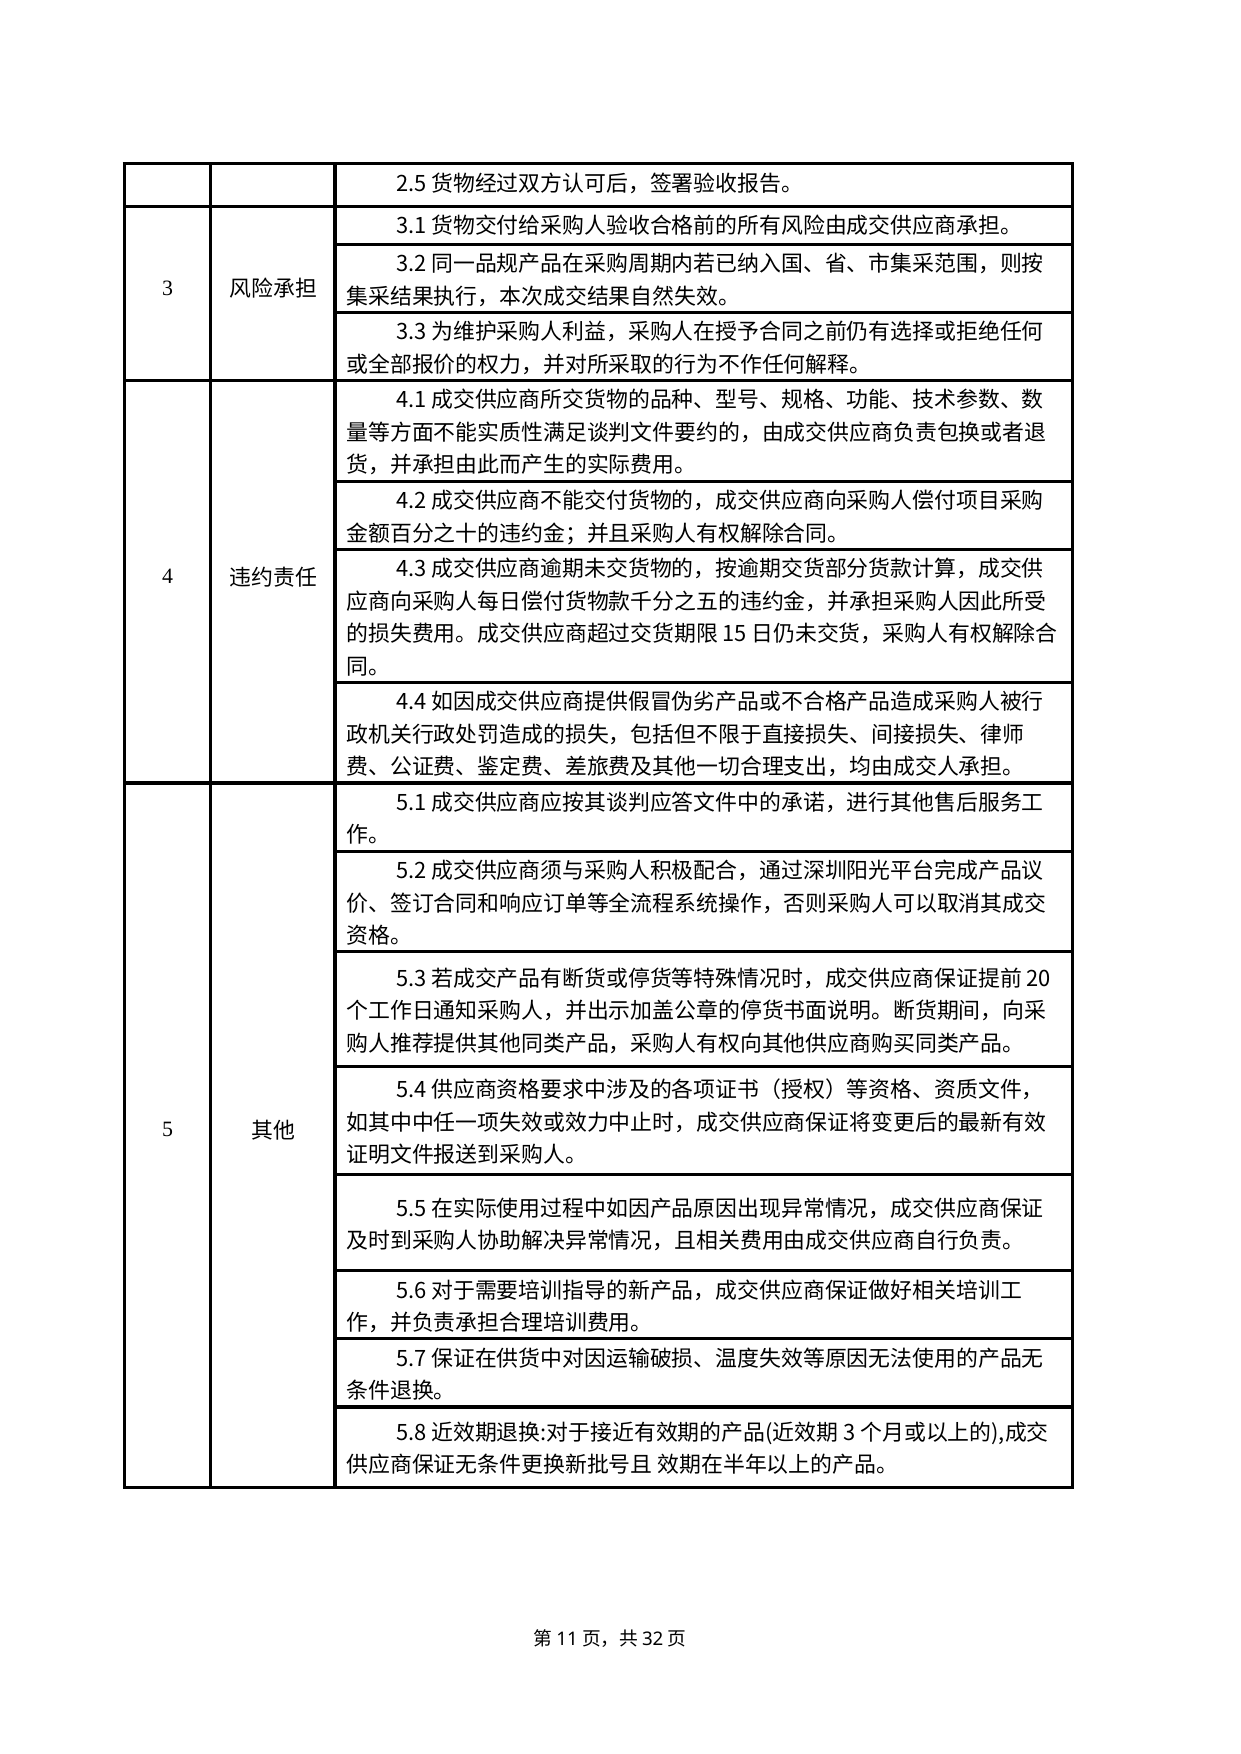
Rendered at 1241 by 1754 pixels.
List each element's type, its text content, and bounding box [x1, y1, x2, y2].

table_cell 5.7保证在供货中对因运输破损、温度失效等原因无法使用的产品无条件退换。 [337, 1340, 1071, 1405]
table_cell 5.1成交供应商应按其谈判应答文件中的承诺，进行其他售后服务工作。 [337, 785, 1071, 849]
table_cell 3 [126, 208, 209, 379]
table_cell 5.8近效期退换:对于接近有效期的产品(近效期 3 个月或以上的),成交供应商保证无条件更换新批号且 效期在半年以上的产品。 [337, 1409, 1071, 1486]
table_cell 2.5货物经过双方认可后，签署验收报告。 [337, 165, 1071, 205]
table_cell 4.3成交供应商逾期未交货物的，按逾期交货部分货款计算，成交供应商向采购人每日偿付货物款千分之五的违约金，并承担采购人因此所受的损失费用。成交供应商超过交货期限15日仍未交货，采购人有权解除合同。 [337, 551, 1071, 681]
table_cell 5.5在实际使用过程中如因产品原因出现异常情况，成交供应商保证及时到采购人协助解决异常情况，且相关费用由成交供应商自行负责。 [337, 1176, 1071, 1269]
table_cell 违约责任 [212, 382, 333, 781]
table_cell 5.6对于需要培训指导的新产品，成交供应商保证做好相关培训工作，并负责承担合理培训费用。 [337, 1272, 1071, 1337]
table_cell 4.2成交供应商不能交付货物的，成交供应商向采购人偿付项目采购金额百分之十的违约金；并且采购人有权解除合同。 [337, 483, 1071, 548]
table_cell 5 [126, 785, 209, 1486]
table_cell 4 [126, 382, 209, 781]
table_cell 3.1货物交付给采购人验收合格前的所有风险由成交供应商承担。 [337, 208, 1071, 243]
table_cell 其他 [212, 785, 333, 1486]
table_cell 3.2同一品规产品在采购周期内若已纳入国、省、市集采范围，则按集采结果执行，本次成交结果自然失效。 [337, 246, 1071, 311]
table_cell 5.2成交供应商须与采购人积极配合，通过深圳阳光平台完成产品议价、签订合同和响应订单等全流程系统操作，否则采购人可以取消其成交资格。 [337, 853, 1071, 950]
table_cell 5.4供应商资格要求中涉及的各项证书（授权）等资格、资质文件，如其中中任一项失效或效力中止时，成交供应商保证将变更后的最新有效证明文件报送到采购人。 [337, 1068, 1071, 1173]
table_cell 5.3若成交产品有断货或停货等特殊情况时，成交供应商保证提前20个工作日通知采购人，并出示加盖公章的停货书面说明。断货期间，向采购人推荐提供其他同类产品，采购人有权向其他供应商购买同类产品。 [337, 953, 1071, 1065]
table_cell 风险承担 [212, 208, 333, 379]
table_cell 4.4如因成交供应商提供假冒伪劣产品或不合格产品造成采购人被行政机关行政处罚造成的损失，包括但不限于直接损失、间接损失、律师费、公证费、鉴定费、差旅费及其他一切合理支出，均由成交人承担。 [337, 684, 1071, 781]
table_cell 3.3为维护采购人利益，采购人在授予合同之前仍有选择或拒绝任何或全部报价的权力，并对所采取的行为不作任何解释。 [337, 314, 1071, 379]
table_cell 4.1成交供应商所交货物的品种、型号、规格、功能、技术参数、数量等方面不能实质性满足谈判文件要约的，由成交供应商负责包换或者退货，并承担由此而产生的实际费用。 [337, 382, 1071, 479]
